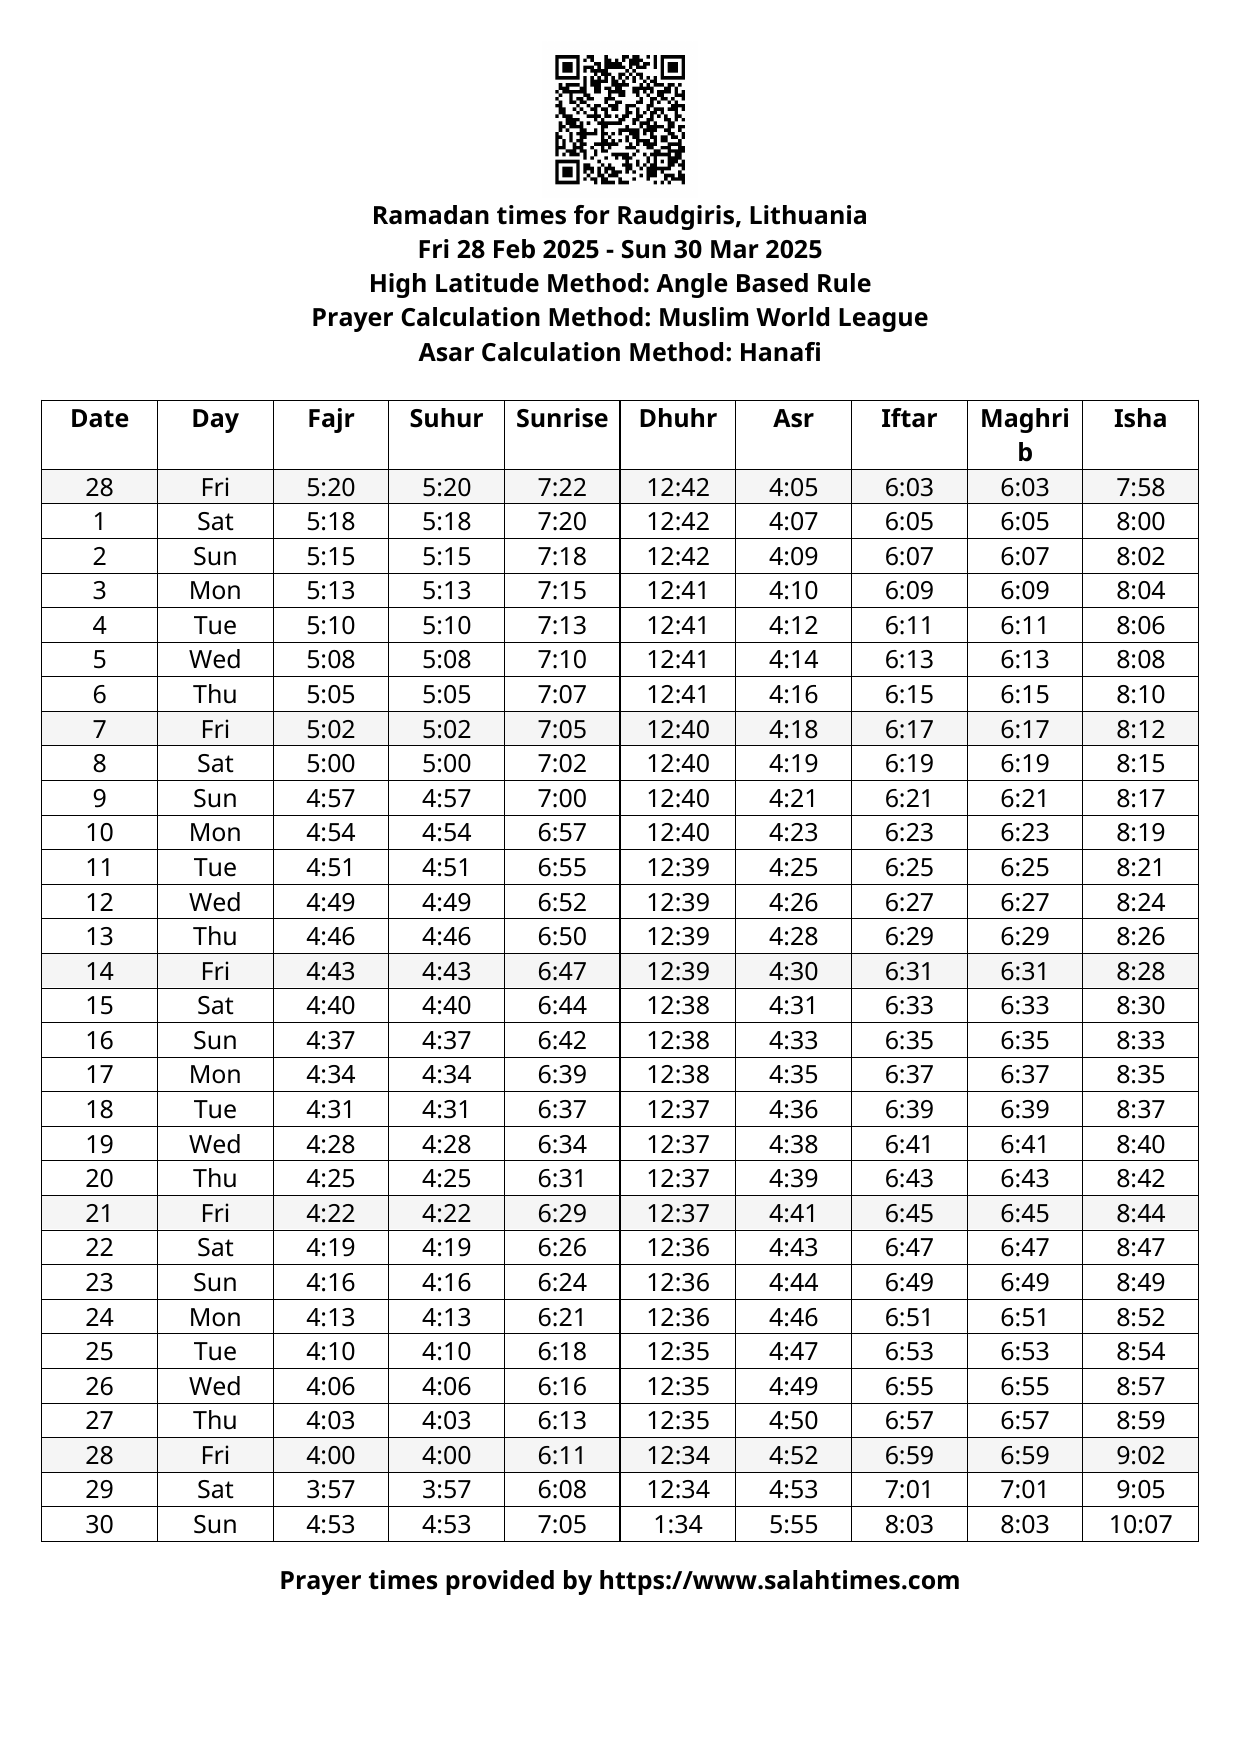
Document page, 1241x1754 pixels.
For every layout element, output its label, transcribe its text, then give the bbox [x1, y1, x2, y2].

table_cell 6:57 [505, 816, 619, 849]
table_cell 8:44 [1083, 1196, 1198, 1229]
table_cell 12:40 [621, 712, 735, 745]
table_cell 6:31 [968, 954, 1082, 987]
text Ramadan times for Raudgiris, Lithuania [42, 198, 1198, 232]
table_header Date [42, 401, 157, 469]
table_cell 5:00 [389, 746, 504, 780]
table_cell Fri [158, 1196, 273, 1229]
table_cell 8:59 [1083, 1404, 1198, 1437]
table_cell 6:03 [852, 470, 967, 503]
table_cell 4:33 [736, 1023, 851, 1057]
table_cell Mon [158, 816, 273, 849]
table_cell 4:28 [389, 1127, 504, 1160]
text High Latitude Method: Angle Based Rule [42, 266, 1198, 300]
table_cell 4:51 [274, 850, 388, 884]
table_cell 6:53 [968, 1334, 1082, 1368]
table_cell 8:54 [1083, 1334, 1198, 1368]
table_cell 6:17 [968, 712, 1082, 745]
table_cell 6:49 [968, 1265, 1082, 1299]
table_cell Wed [158, 643, 273, 676]
table_cell 8:30 [1083, 989, 1198, 1022]
table_cell 5:15 [274, 539, 388, 572]
table_cell 10:07 [1083, 1507, 1198, 1541]
table_cell 19 [42, 1127, 157, 1160]
table_cell 7:07 [505, 677, 619, 711]
table_cell 4:23 [736, 816, 851, 849]
table_cell 12:42 [621, 470, 735, 503]
table_cell 12:38 [621, 1058, 735, 1091]
table_cell 12:37 [621, 1127, 735, 1160]
table_cell 12:40 [621, 781, 735, 814]
table_cell 6:11 [505, 1438, 619, 1472]
table_cell 4:37 [389, 1023, 504, 1057]
table_cell 4:50 [736, 1404, 851, 1437]
table_cell 4:13 [389, 1300, 504, 1333]
table_cell 7:22 [505, 470, 619, 503]
table_cell 6:25 [968, 850, 1082, 884]
table_cell 7:13 [505, 608, 619, 642]
table_cell 5:05 [274, 677, 388, 711]
table_cell 6:21 [505, 1300, 619, 1333]
table_cell 8:15 [1083, 746, 1198, 780]
table_cell 6:35 [968, 1023, 1082, 1057]
table_cell 4:49 [274, 885, 388, 918]
text Prayer Calculation Method: Muslim World League [42, 300, 1198, 334]
table_cell 7:00 [505, 781, 619, 814]
table_cell 4:53 [274, 1507, 388, 1541]
table_cell 7:10 [505, 643, 619, 676]
table_cell 4:54 [274, 816, 388, 849]
table_cell Sat [158, 746, 273, 780]
table_cell 4:31 [736, 989, 851, 1022]
table_cell 4:13 [274, 1300, 388, 1333]
table_cell 4:19 [736, 746, 851, 780]
table_cell 4:31 [389, 1092, 504, 1126]
table_cell 8:10 [1083, 677, 1198, 711]
table_cell 8:28 [1083, 954, 1198, 987]
table_cell 27 [42, 1404, 157, 1437]
table_cell 6 [42, 677, 157, 711]
table_cell 8:57 [1083, 1369, 1198, 1402]
table_cell 8:12 [1083, 712, 1198, 745]
table_cell 3:57 [274, 1473, 388, 1506]
table_cell 7:18 [505, 539, 619, 572]
table_cell 5:10 [274, 608, 388, 642]
table_cell 7:05 [505, 1507, 619, 1541]
table_cell 6:41 [968, 1127, 1082, 1160]
table_cell 6:33 [968, 989, 1082, 1022]
table_cell 4:46 [274, 919, 388, 953]
table_cell 6:39 [505, 1058, 619, 1091]
table_cell 6:49 [852, 1265, 967, 1299]
table_cell Sun [158, 1507, 273, 1541]
table_cell Tue [158, 1092, 273, 1126]
table_cell 4:49 [389, 885, 504, 918]
table_header Fajr [274, 401, 388, 469]
table_cell 6:03 [968, 470, 1082, 503]
table_cell 6:23 [968, 816, 1082, 849]
table_cell 4:10 [389, 1334, 504, 1368]
table_cell 4:21 [736, 781, 851, 814]
table_cell 6:47 [505, 954, 619, 987]
table_header Iftar [852, 401, 967, 469]
table_cell 7:20 [505, 504, 619, 538]
table_cell 4:00 [389, 1438, 504, 1472]
table_cell 6:09 [968, 574, 1082, 607]
table_cell 8:26 [1083, 919, 1198, 953]
table_cell 5:02 [389, 712, 504, 745]
table_cell 12:37 [621, 1092, 735, 1126]
table_cell 12:36 [621, 1265, 735, 1299]
table_cell 8:40 [1083, 1127, 1198, 1160]
table_cell 11 [42, 850, 157, 884]
table_cell 29 [42, 1473, 157, 1506]
table_cell Sun [158, 1265, 273, 1299]
table_cell 6:29 [852, 919, 967, 953]
table_cell 12:39 [621, 919, 735, 953]
table_cell 5:20 [389, 470, 504, 503]
table_cell 6:05 [968, 504, 1082, 538]
table_cell 6:09 [852, 574, 967, 607]
table_cell 6:57 [852, 1404, 967, 1437]
table_cell 6:43 [852, 1161, 967, 1195]
table_cell 8:24 [1083, 885, 1198, 918]
table_cell 5:18 [274, 504, 388, 538]
table_cell Sat [158, 1473, 273, 1506]
table_cell 4:28 [274, 1127, 388, 1160]
table_header Dhuhr [621, 401, 735, 469]
table_cell 4:28 [736, 919, 851, 953]
table_cell 5:55 [736, 1507, 851, 1541]
table_cell 6:51 [968, 1300, 1082, 1333]
table_cell 4:30 [736, 954, 851, 987]
table_cell 6:13 [852, 643, 967, 676]
table_cell 8:52 [1083, 1300, 1198, 1333]
table_cell 6:29 [968, 919, 1082, 953]
table_cell 4:25 [736, 850, 851, 884]
table_cell 6:17 [852, 712, 967, 745]
table_cell 6:24 [505, 1265, 619, 1299]
table_cell 8 [42, 746, 157, 780]
table_cell 6:05 [852, 504, 967, 538]
table_cell 8:47 [1083, 1231, 1198, 1264]
table_cell 4:09 [736, 539, 851, 572]
table_cell Sat [158, 989, 273, 1022]
table_cell 1:34 [621, 1507, 735, 1541]
table_cell 4:53 [736, 1473, 851, 1506]
table_cell 3:57 [389, 1473, 504, 1506]
table_cell 6:41 [852, 1127, 967, 1160]
table_cell 4:25 [389, 1161, 504, 1195]
table_cell 6:25 [852, 850, 967, 884]
table_cell 5:10 [389, 608, 504, 642]
table_cell 6:18 [505, 1334, 619, 1368]
table_cell 12:35 [621, 1369, 735, 1402]
table_cell 6:27 [852, 885, 967, 918]
table_cell 16 [42, 1023, 157, 1057]
table_cell 5:18 [389, 504, 504, 538]
table_cell Thu [158, 1404, 273, 1437]
table_cell Wed [158, 1369, 273, 1402]
table_cell 15 [42, 989, 157, 1022]
table_cell 4:57 [274, 781, 388, 814]
table_cell 5:00 [274, 746, 388, 780]
table_cell 4:49 [736, 1369, 851, 1402]
table_cell 12:41 [621, 574, 735, 607]
table_cell 4:44 [736, 1265, 851, 1299]
table_cell 5:05 [389, 677, 504, 711]
table_cell 14 [42, 954, 157, 987]
table_cell 6:39 [968, 1092, 1082, 1126]
table_header Asr [736, 401, 851, 469]
table_cell 12:40 [621, 746, 735, 780]
table_cell 8:35 [1083, 1058, 1198, 1091]
table_cell 6:07 [968, 539, 1082, 572]
table_cell 6:47 [968, 1231, 1082, 1264]
table_cell 6:31 [505, 1161, 619, 1195]
table_cell Fri [158, 712, 273, 745]
table_cell 12:41 [621, 677, 735, 711]
table_cell 6:59 [852, 1438, 967, 1472]
table_cell 6:37 [505, 1092, 619, 1126]
table_cell 21 [42, 1196, 157, 1229]
table_cell 6:55 [852, 1369, 967, 1402]
table_cell 4:16 [736, 677, 851, 711]
table_cell 9 [42, 781, 157, 814]
table_cell 8:37 [1083, 1092, 1198, 1126]
table_cell 6:08 [505, 1473, 619, 1506]
table_cell 4:46 [389, 919, 504, 953]
table_cell 4:16 [389, 1265, 504, 1299]
table_cell Sat [158, 504, 273, 538]
table_cell 8:42 [1083, 1161, 1198, 1195]
table_cell 4:37 [274, 1023, 388, 1057]
table_cell 13 [42, 919, 157, 953]
table_cell 6:07 [852, 539, 967, 572]
table_cell 8:04 [1083, 574, 1198, 607]
table_cell 4:03 [389, 1404, 504, 1437]
table_cell 8:02 [1083, 539, 1198, 572]
table_cell 4:22 [274, 1196, 388, 1229]
table_cell 12:41 [621, 608, 735, 642]
table_cell 4:26 [736, 885, 851, 918]
table_cell 17 [42, 1058, 157, 1091]
table_cell 5:15 [389, 539, 504, 572]
table_cell 28 [42, 470, 157, 503]
table_cell 6:11 [852, 608, 967, 642]
table_cell 24 [42, 1300, 157, 1333]
table_cell 4:43 [274, 954, 388, 987]
table_cell 6:50 [505, 919, 619, 953]
table_cell Thu [158, 1161, 273, 1195]
table_cell 4:19 [274, 1231, 388, 1264]
table_cell Thu [158, 677, 273, 711]
table_cell 4:40 [389, 989, 504, 1022]
table_cell 8:49 [1083, 1265, 1198, 1299]
table_cell 12:38 [621, 1023, 735, 1057]
table_cell Sun [158, 1023, 273, 1057]
table_cell 4:14 [736, 643, 851, 676]
table_cell 8:03 [852, 1507, 967, 1541]
table_cell 7:58 [1083, 470, 1198, 503]
table_cell 6:31 [852, 954, 967, 987]
table_cell 5:02 [274, 712, 388, 745]
table_cell 7:05 [505, 712, 619, 745]
table_cell 6:15 [852, 677, 967, 711]
table_cell Tue [158, 608, 273, 642]
table_cell 4:54 [389, 816, 504, 849]
table_header Suhur [389, 401, 504, 469]
table_cell 4:52 [736, 1438, 851, 1472]
table_cell 6:15 [968, 677, 1082, 711]
table_cell Fri [158, 954, 273, 987]
table_cell 4:00 [274, 1438, 388, 1472]
table_header Isha [1083, 401, 1198, 469]
table_cell Wed [158, 885, 273, 918]
text Prayer times provided by https://www.salahtimes.com [42, 1563, 1198, 1597]
table_cell 5:08 [389, 643, 504, 676]
table_cell Mon [158, 574, 273, 607]
table_cell 8:21 [1083, 850, 1198, 884]
table_cell 12:35 [621, 1334, 735, 1368]
table_cell 12:42 [621, 504, 735, 538]
table_cell Mon [158, 1300, 273, 1333]
table_cell 2 [42, 539, 157, 572]
table_cell 12:36 [621, 1231, 735, 1264]
table_cell 7:01 [968, 1473, 1082, 1506]
table_cell 6:47 [852, 1231, 967, 1264]
table_cell 7:01 [852, 1473, 967, 1506]
table_cell 12:34 [621, 1473, 735, 1506]
table_cell 6:16 [505, 1369, 619, 1402]
table_cell 4:46 [736, 1300, 851, 1333]
table_cell 6:53 [852, 1334, 967, 1368]
table_cell 6:43 [968, 1161, 1082, 1195]
table_cell 6:33 [852, 989, 967, 1022]
table_cell 4:53 [389, 1507, 504, 1541]
table_cell 23 [42, 1265, 157, 1299]
table_cell 12:39 [621, 850, 735, 884]
table_header Maghrib [968, 401, 1082, 469]
table_cell 4:41 [736, 1196, 851, 1229]
table_cell Sun [158, 539, 273, 572]
table_cell 1 [42, 504, 157, 538]
table_cell 4:12 [736, 608, 851, 642]
table_cell 4:25 [274, 1161, 388, 1195]
table_cell 6:37 [852, 1058, 967, 1091]
table_cell 8:03 [968, 1507, 1082, 1541]
table_cell Fri [158, 1438, 273, 1472]
table_cell 10 [42, 816, 157, 849]
table_cell 22 [42, 1231, 157, 1264]
table_cell 12:38 [621, 989, 735, 1022]
table_cell 12:36 [621, 1300, 735, 1333]
table_cell 4:03 [274, 1404, 388, 1437]
table_cell 5:13 [274, 574, 388, 607]
table_cell 8:08 [1083, 643, 1198, 676]
table_cell 6:55 [505, 850, 619, 884]
table_cell 6:27 [968, 885, 1082, 918]
table_cell 4:43 [736, 1231, 851, 1264]
table_cell 26 [42, 1369, 157, 1402]
table_cell 30 [42, 1507, 157, 1541]
table_cell 8:19 [1083, 816, 1198, 849]
table_cell 4:34 [274, 1058, 388, 1091]
table_cell 6:21 [852, 781, 967, 814]
table_cell 6:26 [505, 1231, 619, 1264]
table_cell 6:19 [968, 746, 1082, 780]
table_cell 4:06 [274, 1369, 388, 1402]
table_cell Thu [158, 919, 273, 953]
table_cell 6:13 [968, 643, 1082, 676]
table_cell 18 [42, 1092, 157, 1126]
table_cell 8:00 [1083, 504, 1198, 538]
table_cell 28 [42, 1438, 157, 1472]
table_cell 6:11 [968, 608, 1082, 642]
table_cell 4:47 [736, 1334, 851, 1368]
table_cell Sat [158, 1231, 273, 1264]
table_cell 12:34 [621, 1438, 735, 1472]
table_cell 3 [42, 574, 157, 607]
table_cell 5:13 [389, 574, 504, 607]
table_cell 12 [42, 885, 157, 918]
table_cell 4:39 [736, 1161, 851, 1195]
table_cell 7:15 [505, 574, 619, 607]
table_cell 12:39 [621, 885, 735, 918]
table_cell 4:19 [389, 1231, 504, 1264]
table_cell 4:18 [736, 712, 851, 745]
table_cell 4:35 [736, 1058, 851, 1091]
table_cell 6:59 [968, 1438, 1082, 1472]
table_cell 6:42 [505, 1023, 619, 1057]
table_cell 12:37 [621, 1196, 735, 1229]
table_cell 12:40 [621, 816, 735, 849]
table_cell 4:36 [736, 1092, 851, 1126]
table_cell 8:17 [1083, 781, 1198, 814]
table_cell 6:39 [852, 1092, 967, 1126]
table_cell 4:51 [389, 850, 504, 884]
table_cell 6:45 [852, 1196, 967, 1229]
table_cell 6:55 [968, 1369, 1082, 1402]
table_cell 5 [42, 643, 157, 676]
table_cell 4:34 [389, 1058, 504, 1091]
table_cell 6:34 [505, 1127, 619, 1160]
text Asar Calculation Method: Hanafi [42, 334, 1198, 368]
table_cell 4:31 [274, 1092, 388, 1126]
table_cell 9:05 [1083, 1473, 1198, 1506]
table_cell 4:06 [389, 1369, 504, 1402]
table_cell 20 [42, 1161, 157, 1195]
table_cell 12:42 [621, 539, 735, 572]
table_cell 8:33 [1083, 1023, 1198, 1057]
table_cell 4:05 [736, 470, 851, 503]
table_cell 4:10 [274, 1334, 388, 1368]
table_cell 6:23 [852, 816, 967, 849]
table_cell 6:35 [852, 1023, 967, 1057]
table_cell 6:52 [505, 885, 619, 918]
table_cell 8:06 [1083, 608, 1198, 642]
table_cell 12:41 [621, 643, 735, 676]
picture [542, 41, 699, 198]
table_cell 4:16 [274, 1265, 388, 1299]
table_cell 12:35 [621, 1404, 735, 1437]
table_cell 25 [42, 1334, 157, 1368]
table_header Day [158, 401, 273, 469]
table_cell 12:39 [621, 954, 735, 987]
table_cell 5:08 [274, 643, 388, 676]
table_header Sunrise [505, 401, 619, 469]
table_cell 5:20 [274, 470, 388, 503]
table_cell 6:21 [968, 781, 1082, 814]
table_cell 6:51 [852, 1300, 967, 1333]
table_cell 4:10 [736, 574, 851, 607]
table_cell 7:02 [505, 746, 619, 780]
table_cell 9:02 [1083, 1438, 1198, 1472]
table_cell 4 [42, 608, 157, 642]
table_cell 6:45 [968, 1196, 1082, 1229]
table_cell Mon [158, 1058, 273, 1091]
table_cell 4:43 [389, 954, 504, 987]
table_cell 6:29 [505, 1196, 619, 1229]
text Fri 28 Feb 2025 - Sun 30 Mar 2025 [42, 232, 1198, 266]
table_cell Sun [158, 781, 273, 814]
table_cell 7 [42, 712, 157, 745]
table_cell 6:37 [968, 1058, 1082, 1091]
table_cell Fri [158, 470, 273, 503]
table_cell 4:40 [274, 989, 388, 1022]
table_cell 6:19 [852, 746, 967, 780]
table_cell 4:07 [736, 504, 851, 538]
table_cell 4:38 [736, 1127, 851, 1160]
table_cell 6:44 [505, 989, 619, 1022]
table_cell 4:57 [389, 781, 504, 814]
table_cell Wed [158, 1127, 273, 1160]
table_cell 12:37 [621, 1161, 735, 1195]
table_cell 6:13 [505, 1404, 619, 1437]
table_cell Tue [158, 1334, 273, 1368]
table_cell 4:22 [389, 1196, 504, 1229]
table_cell Tue [158, 850, 273, 884]
table_cell 6:57 [968, 1404, 1082, 1437]
